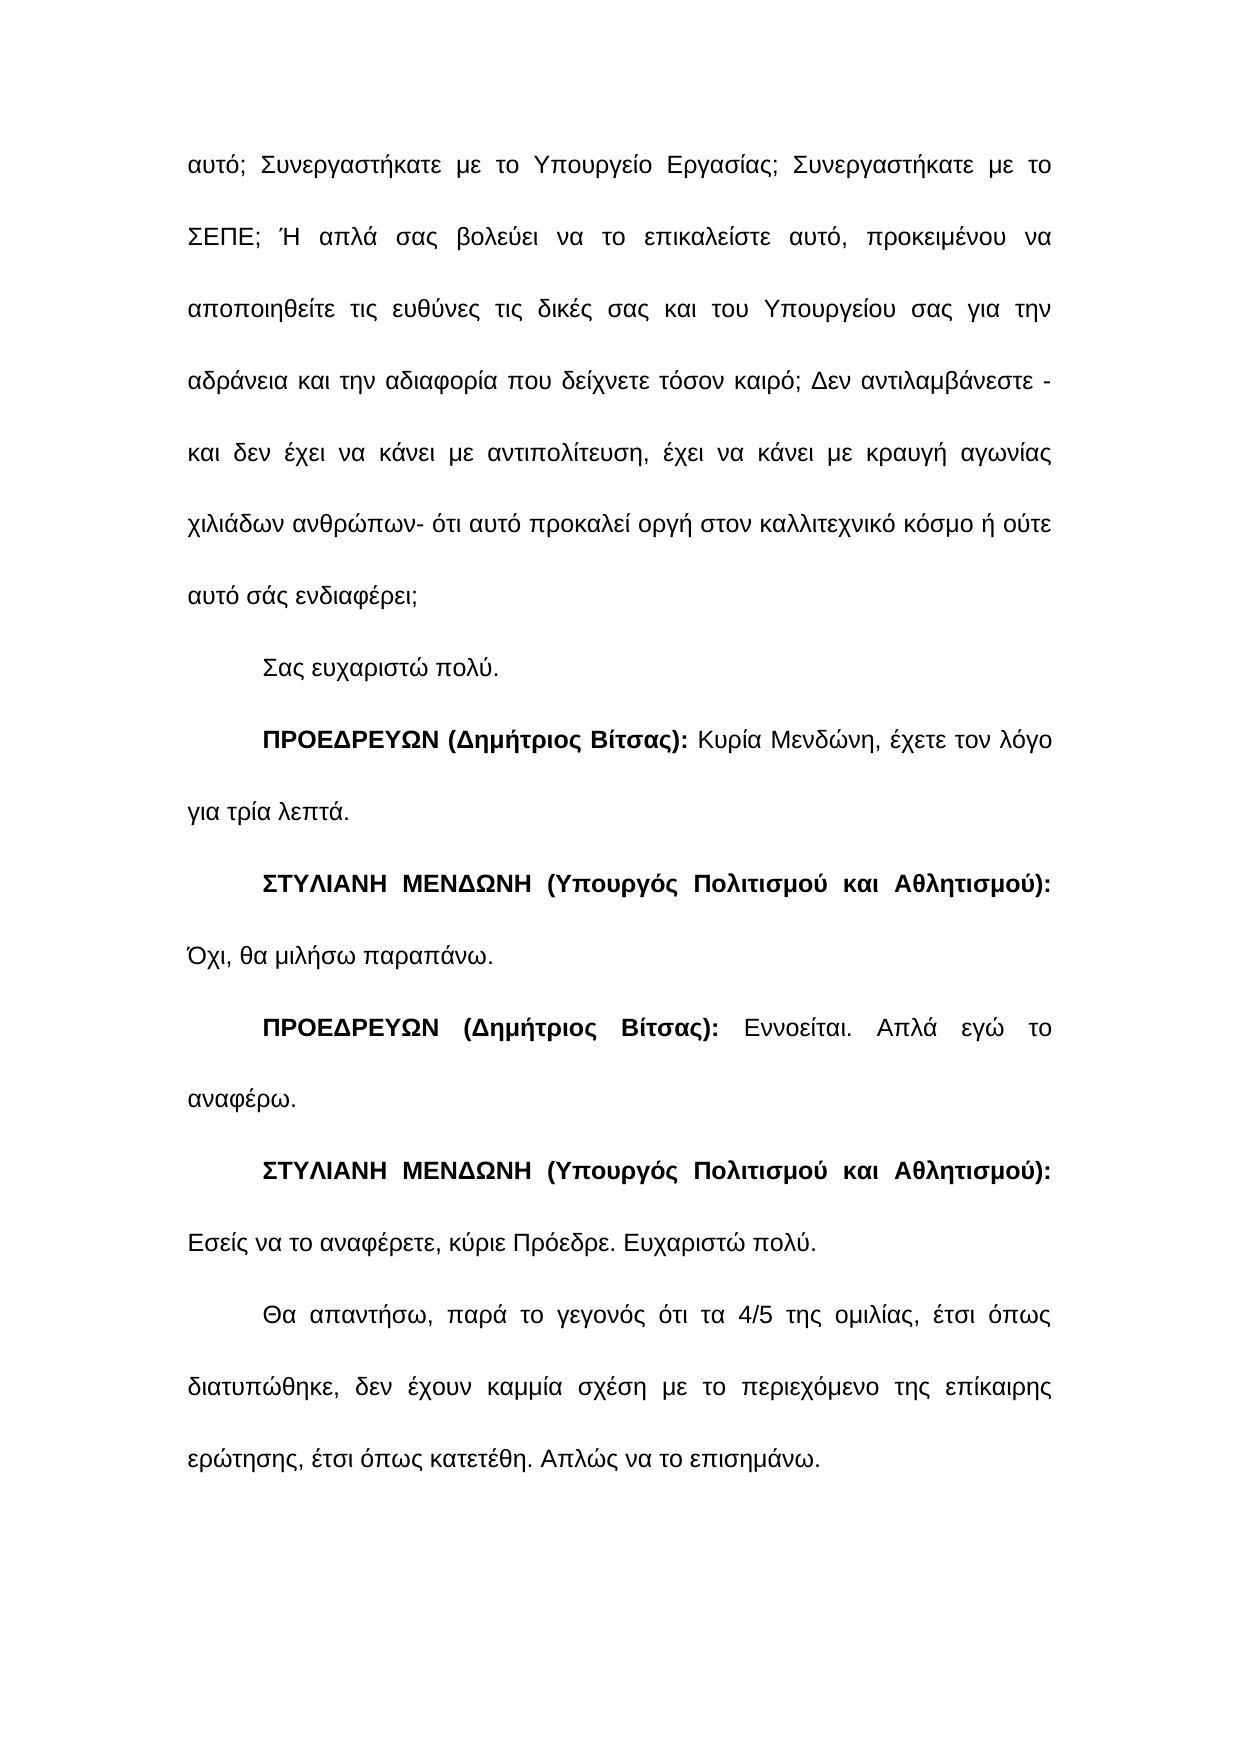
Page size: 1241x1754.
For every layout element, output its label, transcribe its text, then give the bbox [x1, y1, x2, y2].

text Σας ευχαριστώ πολύ. [187, 653, 1053, 682]
text Θα απαντήσω, παρά το γεγονός ότι τα 4/5 της ομιλίας, έτσι όπως διατυπώθηκε, δεν έχουν καμμία σχέση με το περιεχόμενο της επίκαιρης ερώτησης, έτσι όπως κατετέθη. Απλώς να το επισημάνω. [187, 1300, 1053, 1472]
text ΣΤΥΛΙΑΝΗ ΜΕΝΔΩΝΗ (Υπουργός Πολιτισμού και Αθλητισμού): Όχι, θα μιλήσω παραπάνω. [187, 869, 1053, 969]
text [187, 150, 1053, 610]
text ΣΤΥΛΙΑΝΗ ΜΕΝΔΩΝΗ (Υπουργός Πολιτισμού και Αθλητισμού): Εσείς να το αναφέρετε, κύριε Πρόεδρε. Ευχαριστώ πολύ. [187, 1156, 1053, 1257]
text ΠΡΟΕΔΡΕΥΩΝ (Δημήτριος Βίτσας): Κυρία Μενδώνη, έχετε τον λόγο για τρία λεπτά. [187, 725, 1053, 826]
text ΠΡΟΕΔΡΕΥΩΝ (Δημήτριος Βίτσας): Εννοείται. Απλά εγώ το αναφέρω. [187, 1012, 1053, 1113]
